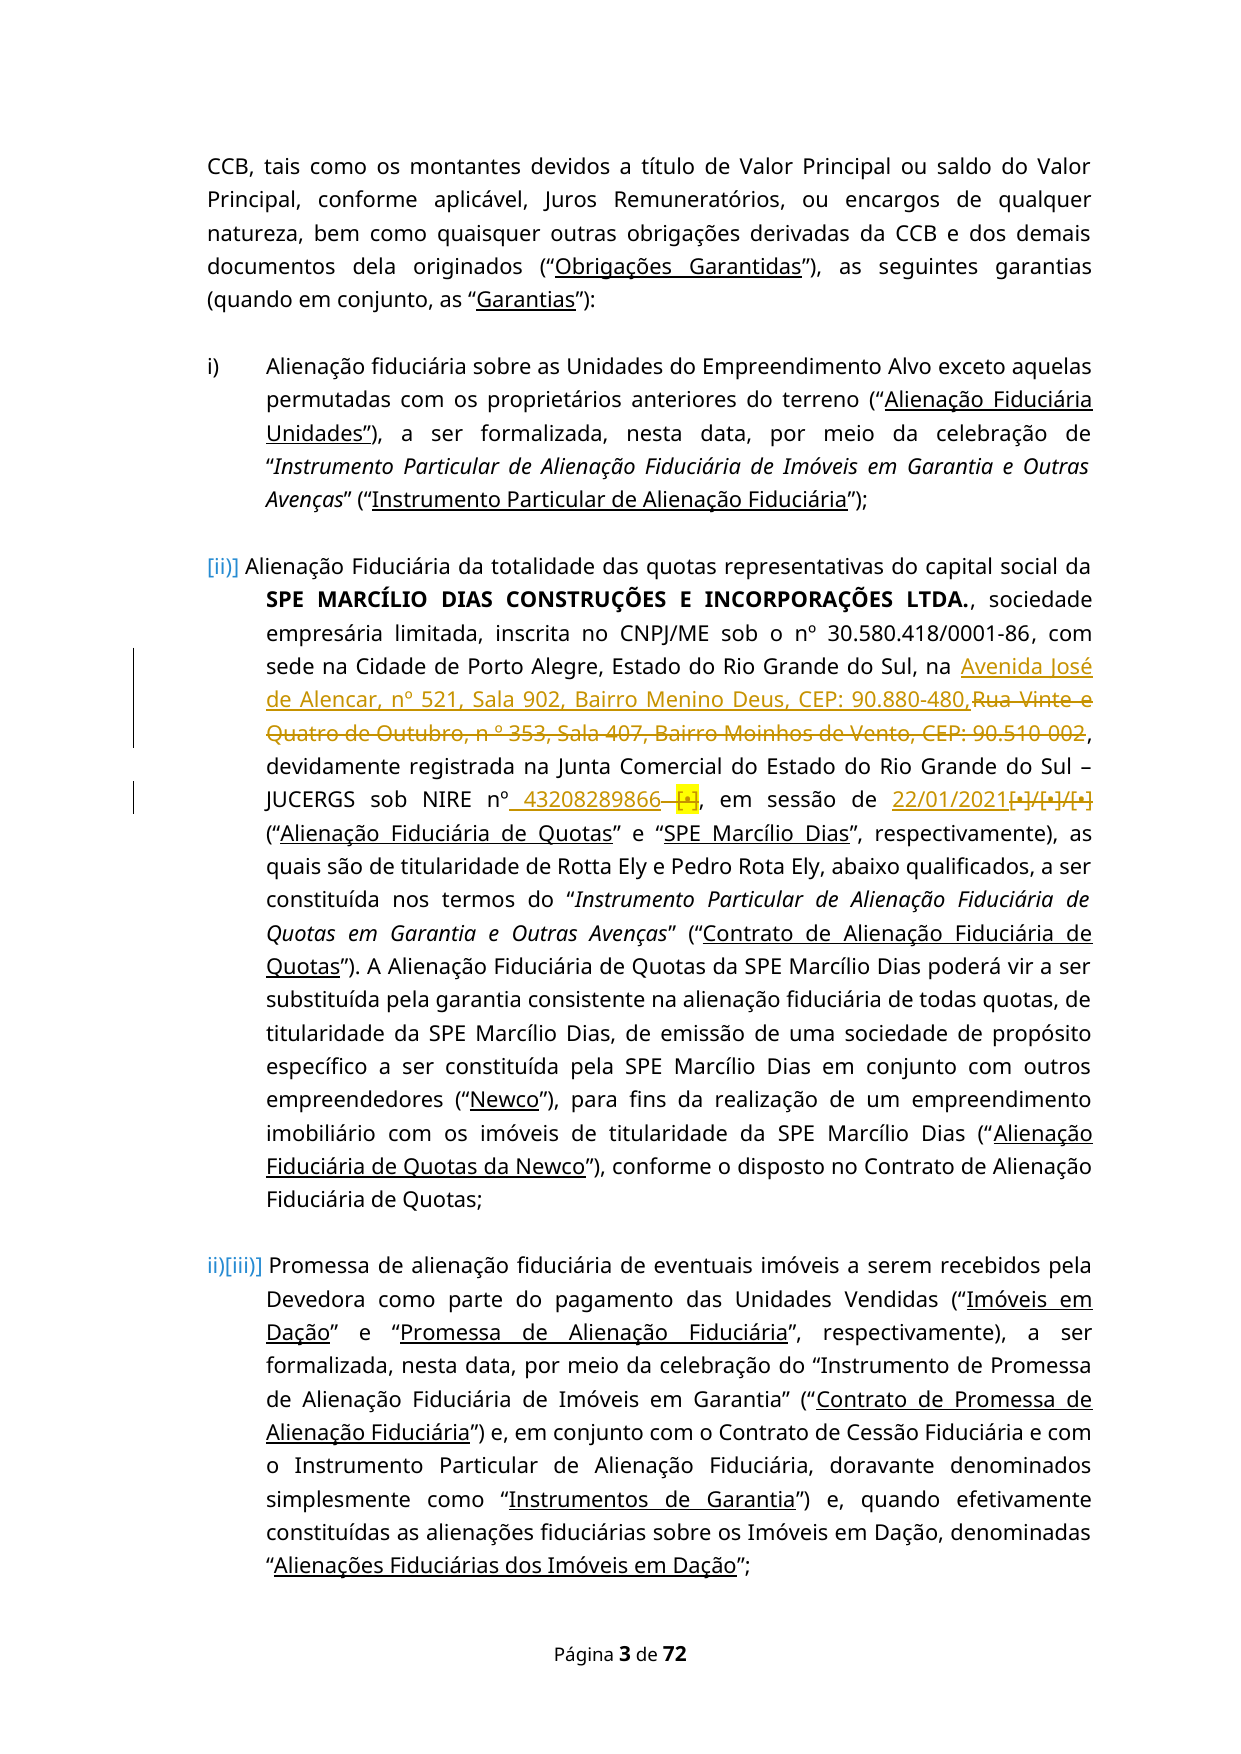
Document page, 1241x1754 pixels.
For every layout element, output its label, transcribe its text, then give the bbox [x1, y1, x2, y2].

list Alienação Fiduciária da totalidade das quotas representativas do capital social da SPE MARCÍLIO DIAS CONSTRUÇÕES E INCORPORAÇÕES LTDA., sociedade empresária limitada, inscrita no CNPJ/ME sob o nº 30.580.418/0001-86, com sede na Cidade de Porto Alegre, Estado do Rio Grande do Sul, na , devidamente registrada na Junta Comercial do Estado do Rio Grande do Sul – JUCERGS sob NIRE nº, em sessão de (“Alienação Fiduciária de Quotas” e “SPE Marcílio Dias”, respectivamente), as quais são de titularidade de Rotta Ely e Pedro Rota Ely, abaixo qualificados, a ser constituída nos termos do “Instrumento Particular de Alienação Fiduciária de Quotas em Garantia e Outras Avenças” (“Contrato de Alienação Fiduciária de Quotas”). A Alienação Fiduciária de Quotas da SPE Marcílio Dias poderá vir a ser substituída pela garantia consistente na alienação fiduciária de todas quotas, de titularidade da SPE Marcílio Dias, de emissão de uma sociedade de propósito específico a ser constituída pela SPE Marcílio Dias em conjunto com outros empreendedores (“Newco”), para fins da realização de um empreendimento imobiliário com os imóveis de titularidade da SPE Marcílio Dias (“Alienação Fiduciária de Quotas da Newco”), conforme o disposto no Contrato de Alienação Fiduciária de Quotas; [207, 548, 1092, 1214]
list Alienação fiduciária sobre as Unidades do Empreendimento Alvo exceto aquelas permutadas com os proprietários anteriores do terreno (“Alienação Fiduciária Unidades”), a ser formalizada, nesta data, por meio da celebração de “Instrumento Particular de Alienação Fiduciária de Imóveis em Garantia e Outras Avenças” (“Instrumento Particular de Alienação Fiduciária”); [207, 348, 1092, 514]
list Promessa de alienação fiduciária de eventuais imóveis a serem recebidos pela Devedora como parte do pagamento das Unidades Vendidas (“Imóveis em Dação” e “Promessa de Alienação Fiduciária”, respectivamente), a ser formalizada, nesta data, por meio da celebração do “Instrumento de Promessa de Alienação Fiduciária de Imóveis em Garantia” (“Contrato de Promessa de Alienação Fiduciária”) e, em conjunto com o Contrato de Cessão Fiduciária e com o Instrumento Particular de Alienação Fiduciária, doravante denominados simplesmente como “Instrumentos de Garantia”) e, quando efetivamente constituídas as alienações fiduciárias sobre os Imóveis em Dação, denominadas “Alienações Fiduciárias dos Imóveis em Dação”; [207, 1247, 1092, 1580]
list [148, 148, 1092, 314]
